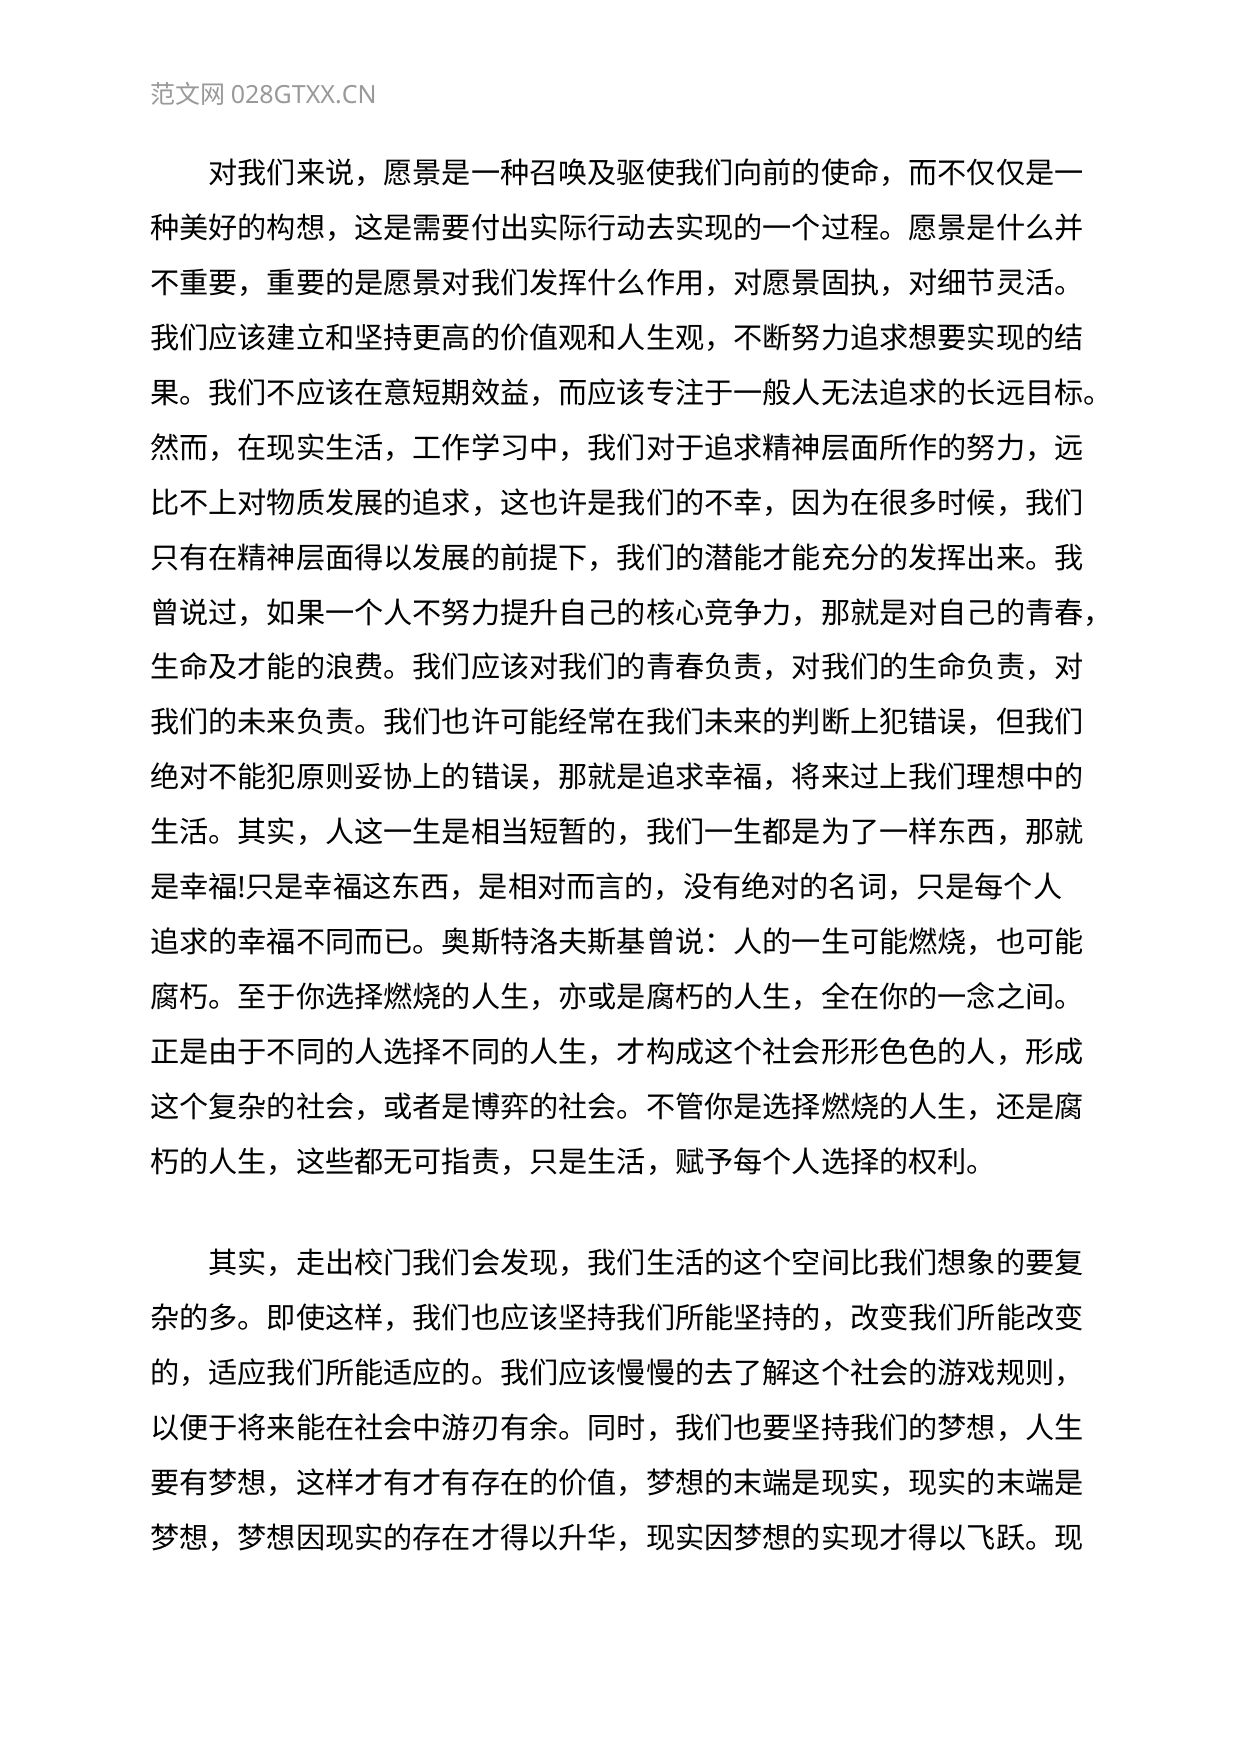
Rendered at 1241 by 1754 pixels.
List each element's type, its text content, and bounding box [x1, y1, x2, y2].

text 对我们来说，愿景是一种召唤及驱使我们向前的使命，而不仅仅是一种美好的构想，这是需要付出实际行动去实现的一个过程。愿景是什么并不重要，重要的是愿景对我们发挥什么作用，对愿景固执，对细节灵活。我们应该建立和坚持更高的价值观和人生观，不断努力追求想要实现的结果。我们不应该在意短期效益，而应该专注于一般人无法追求的长远目标。然而，在现实生活，工作学习中，我们对于追求精神层面所作的努力，远比不上对物质发展的追求，这也许是我们的不幸，因为在很多时候，我们只有在精神层面得以发展的前提下，我们的潜能才能充分的发挥出来。我曾说过，如果一个人不努力提升自己的核心竞争力，那就是对自己的青春，生命及才能的浪费。我们应该对我们的青春负责，对我们的生命负责，对我们的未来负责。我们也许可能经常在我们未来的判断上犯错误，但我们绝对不能犯原则妥协上的错误，那就是追求幸福，将来过上我们理想中的生活。其实，人这一生是相当短暂的，我们一生都是为了一样东西，那就是幸福!只是幸福这东西，是相对而言的，没有绝对的名词，只是每个人追求的幸福不同而已。奥斯特洛夫斯基曾说：人的一生可能燃烧，也可能腐朽。至于你选择燃烧的人生，亦或是腐朽的人生，全在你的一念之间。正是由于不同的人选择不同的人生，才构成这个社会形形色色的人，形成这个复杂的社会，或者是博弈的社会。不管你是选择燃烧的人生，还是腐朽的人生，这些都无可指责，只是生活，赋予每个人选择的权利。 [150, 150, 1090, 1181]
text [150, 1240, 1090, 1557]
